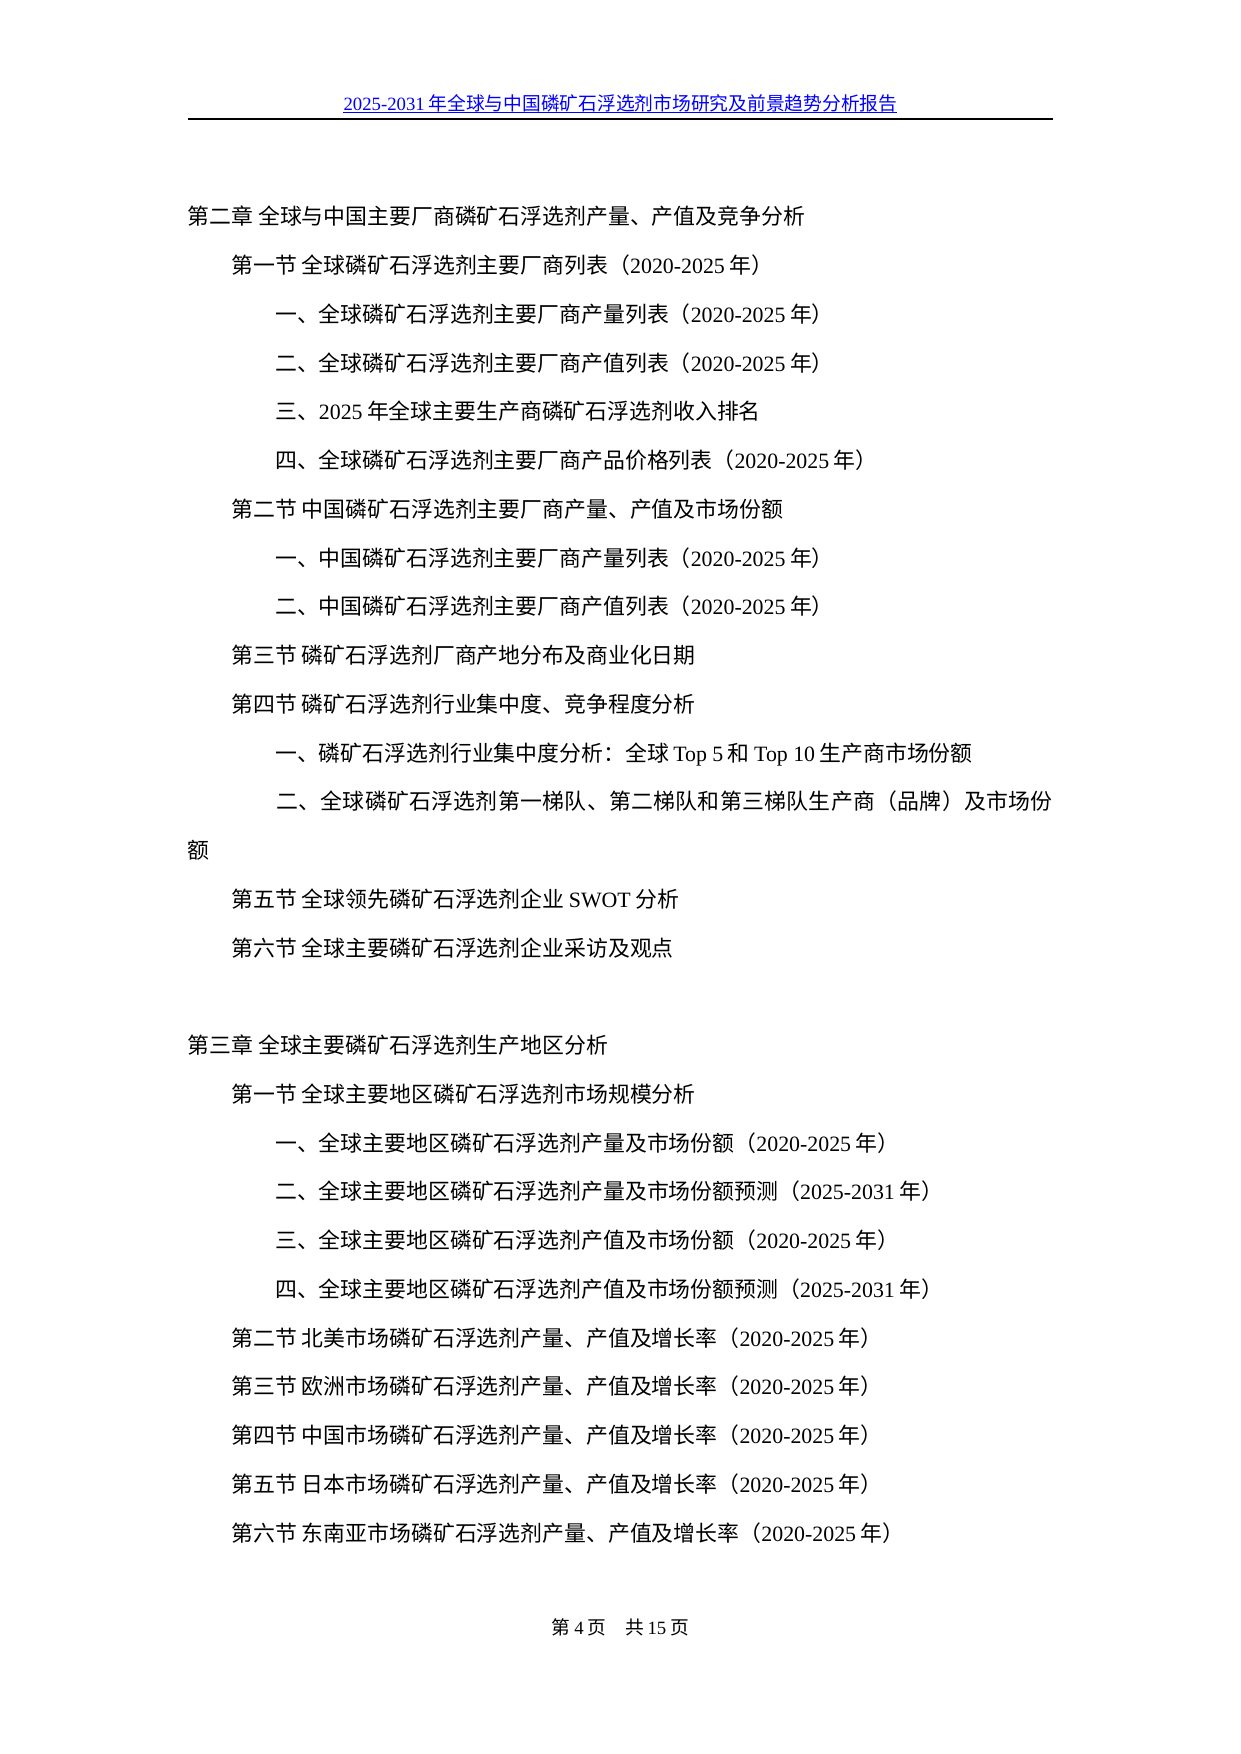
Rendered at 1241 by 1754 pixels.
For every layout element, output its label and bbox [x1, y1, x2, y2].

text [187, 150, 1053, 1548]
